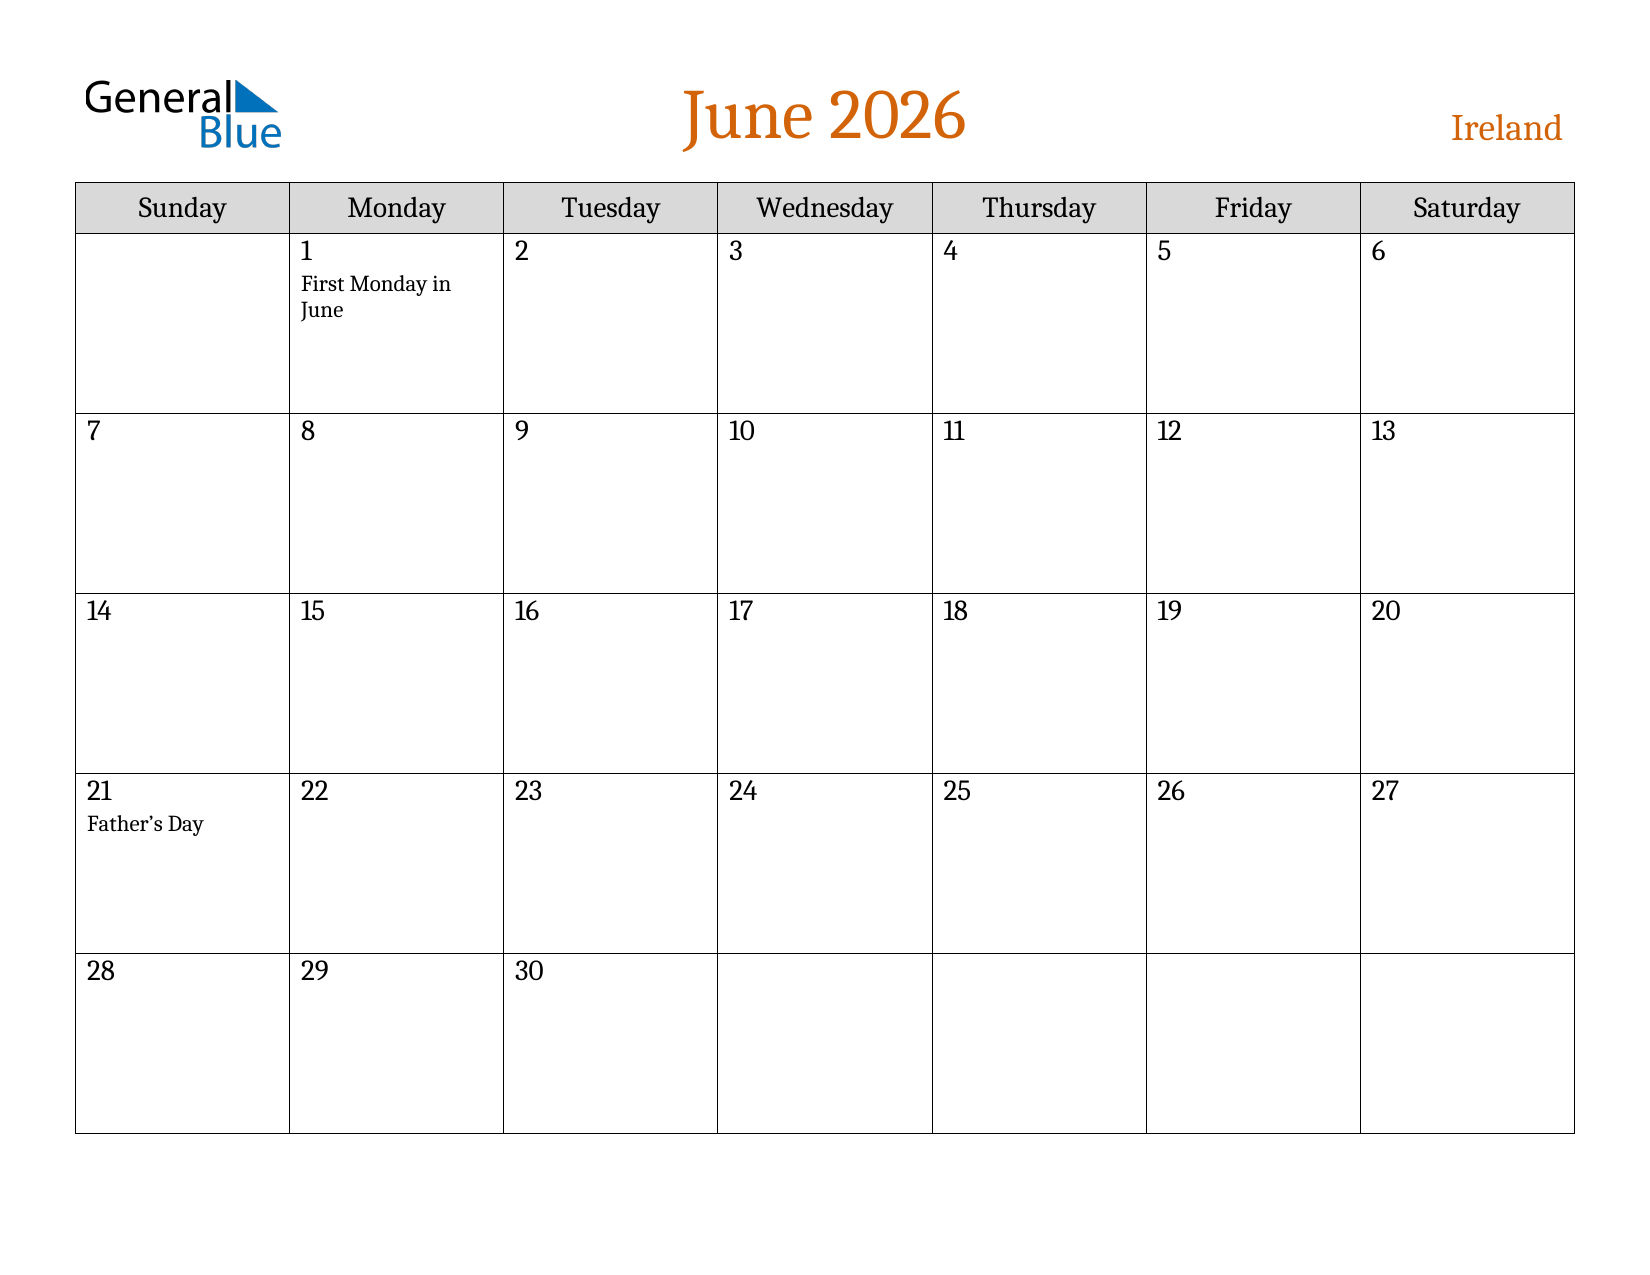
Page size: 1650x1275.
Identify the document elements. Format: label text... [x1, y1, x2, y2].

table_cell Monday [290, 183, 503, 233]
table_cell 15 [290, 594, 503, 630]
table_cell [504, 450, 717, 593]
table_cell [1361, 954, 1574, 990]
table_cell [718, 954, 932, 990]
table_cell [718, 630, 932, 773]
table_cell 16 [504, 594, 717, 630]
table_cell 28 [76, 954, 289, 990]
table_header Ireland [1146, 75, 1574, 182]
table_cell 5 [1147, 234, 1360, 270]
table_cell [504, 630, 717, 773]
table_cell [718, 450, 932, 593]
table_cell [504, 270, 717, 413]
table_cell [933, 270, 1146, 413]
table_cell 26 [1147, 774, 1360, 810]
table_cell 6 [1361, 234, 1574, 270]
table_cell [933, 630, 1146, 773]
table_header [76, 75, 503, 182]
table_cell 17 [718, 594, 932, 630]
table_cell 24 [718, 774, 932, 810]
table_cell 18 [933, 594, 1146, 630]
table_cell [504, 990, 717, 1133]
table_cell [290, 810, 503, 953]
table_cell [504, 810, 717, 953]
table_cell [718, 810, 932, 953]
table_cell [1361, 450, 1574, 593]
table_cell 22 [290, 774, 503, 810]
table_cell [933, 810, 1146, 953]
table_cell [1147, 630, 1360, 773]
table_cell [933, 990, 1146, 1133]
table_cell [1147, 990, 1360, 1133]
table_cell [718, 270, 932, 413]
table_cell 19 [1147, 594, 1360, 630]
table_cell Sunday [76, 183, 289, 233]
table_cell 21 [76, 774, 289, 810]
table_cell 12 [1147, 414, 1360, 450]
table_cell [933, 954, 1146, 990]
table_cell 10 [718, 414, 932, 450]
picture [86, 80, 281, 148]
table_cell 3 [718, 234, 932, 270]
table_cell [76, 630, 289, 773]
table_cell Tuesday [504, 183, 717, 233]
table_cell [1147, 810, 1360, 953]
table_cell 11 [933, 414, 1146, 450]
table_cell [933, 450, 1146, 593]
table_cell [290, 990, 503, 1133]
table_cell 27 [1361, 774, 1574, 810]
table_cell [1147, 450, 1360, 593]
table_cell 25 [933, 774, 1146, 810]
table_cell [290, 630, 503, 773]
table_cell 2 [504, 234, 717, 270]
table_cell [76, 990, 289, 1133]
table_cell 7 [76, 414, 289, 450]
table_cell Father’s Day [76, 810, 289, 953]
table_cell 1 [290, 234, 503, 270]
table_cell 23 [504, 774, 717, 810]
table_cell [1361, 990, 1574, 1133]
table_cell 20 [1361, 594, 1574, 630]
table_cell 9 [504, 414, 717, 450]
table_header June 2026 [504, 75, 1146, 182]
table_cell First Monday in June [290, 270, 503, 413]
table_cell Saturday [1361, 183, 1574, 233]
table_cell Wednesday [718, 183, 932, 233]
table_cell [290, 450, 503, 593]
table_cell 30 [504, 954, 717, 990]
table_cell Friday [1147, 183, 1360, 233]
table_cell [1147, 954, 1360, 990]
table_cell 13 [1361, 414, 1574, 450]
table_cell [76, 270, 289, 413]
table_cell [76, 450, 289, 593]
table_cell [1361, 270, 1574, 413]
table_cell [718, 990, 932, 1133]
table_cell Thursday [933, 183, 1146, 233]
table_cell [1361, 630, 1574, 773]
table_cell 8 [290, 414, 503, 450]
table_cell 14 [76, 594, 289, 630]
table_cell [76, 234, 289, 270]
table_cell [1361, 810, 1574, 953]
table_cell [1147, 270, 1360, 413]
table_cell 4 [933, 234, 1146, 270]
table_cell 29 [290, 954, 503, 990]
